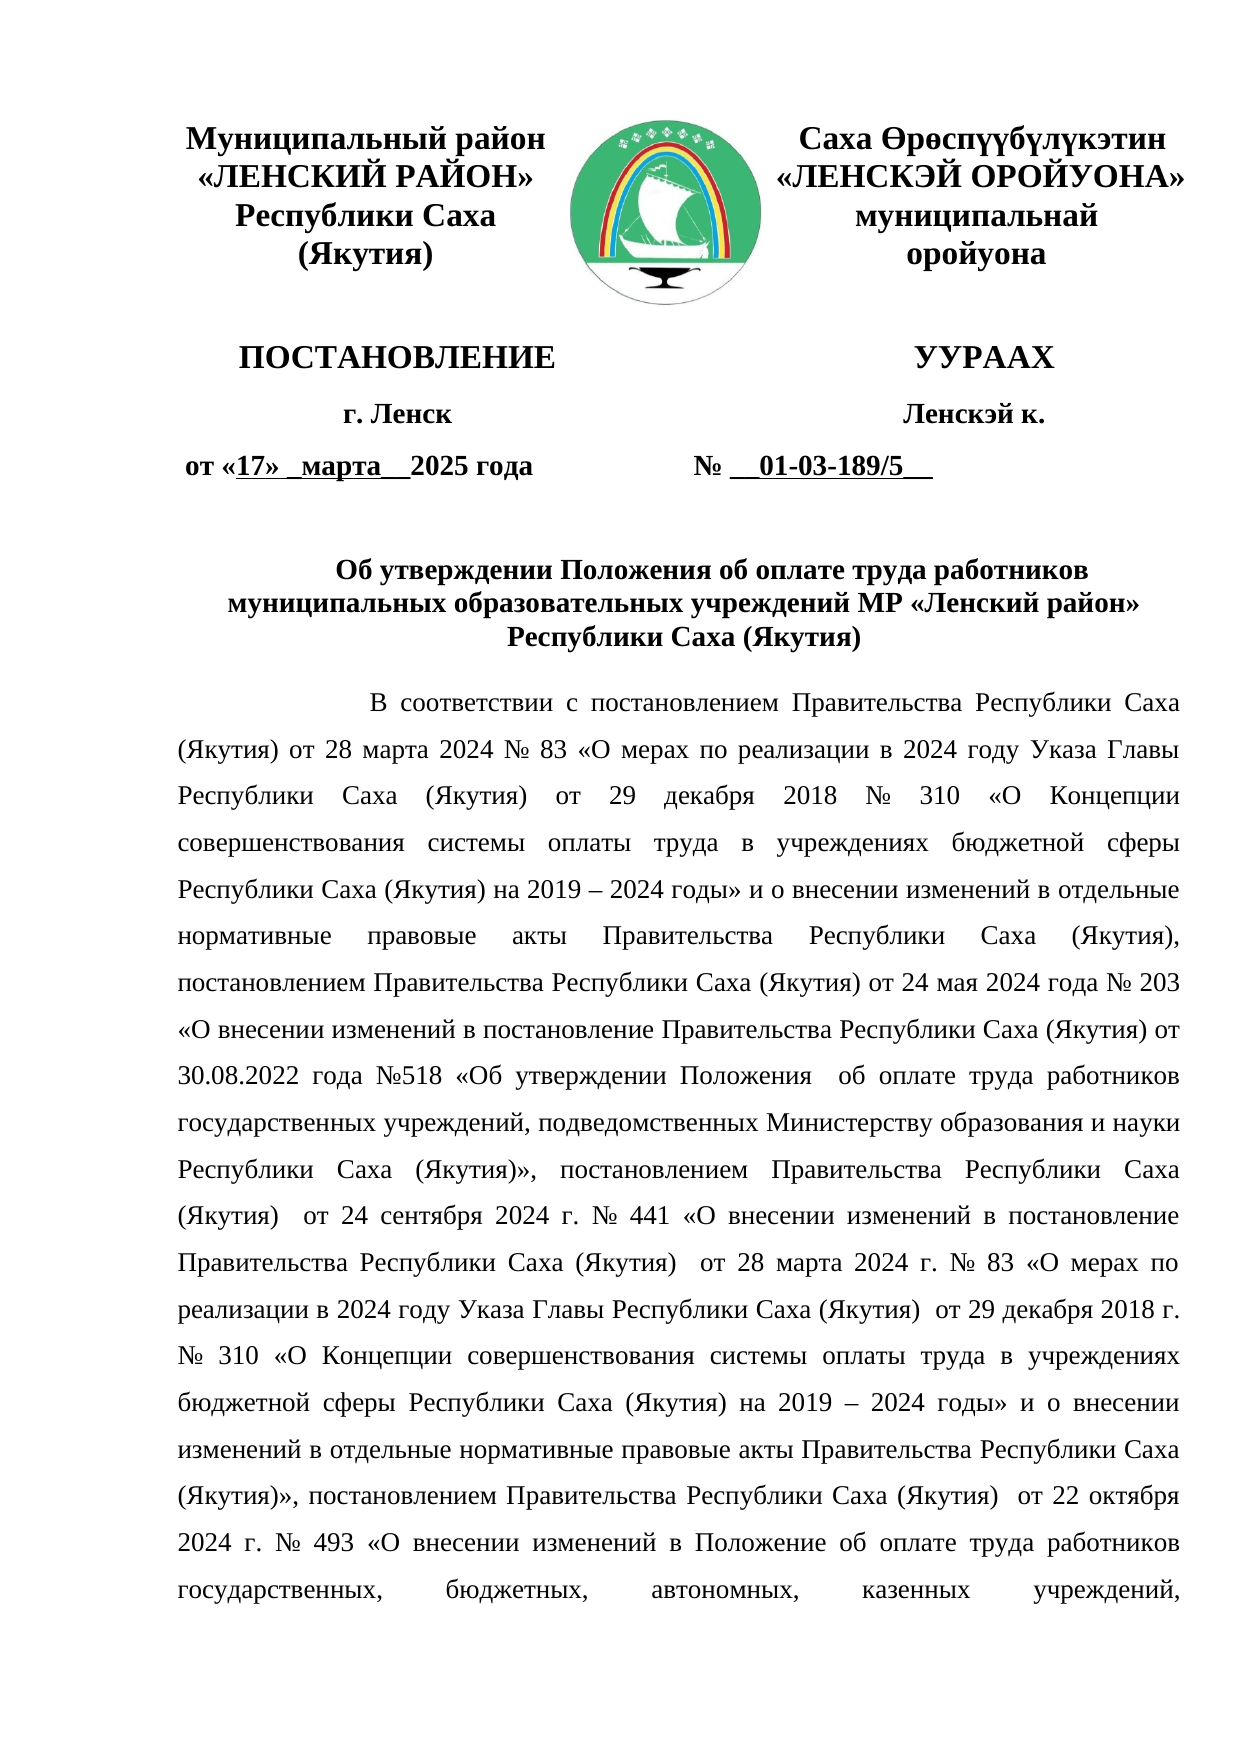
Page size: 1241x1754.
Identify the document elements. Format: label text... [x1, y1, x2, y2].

table_header [558, 118, 764, 337]
table_cell УУРААХ [621, 337, 1188, 397]
table_cell ПОСТАНОВЛЕНИЕ [174, 337, 621, 397]
table_cell Ленскэй к. [621, 397, 1188, 448]
table_cell от «17» _марта__2025 года № __01-03-189/5__ [174, 449, 1188, 518]
table_header Муниципальный район «ЛЕНСКИЙ РАЙОН» Республики Саха (Якутия) [174, 118, 557, 337]
table_header Саха Өрөспүүбүлүкэтин «ЛЕНСКЭЙ ОРОЙУОНА» муниципальнай оройуона [764, 118, 1188, 337]
table_cell г. Ленск [174, 397, 621, 448]
table_cell Об утверждении Положения об оплате труда работников муниципальных образовательных учреждений МР «Ленский район» Республики Саха (Якутия) [174, 518, 1194, 686]
picture [568, 118, 763, 306]
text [177, 686, 1181, 1604]
